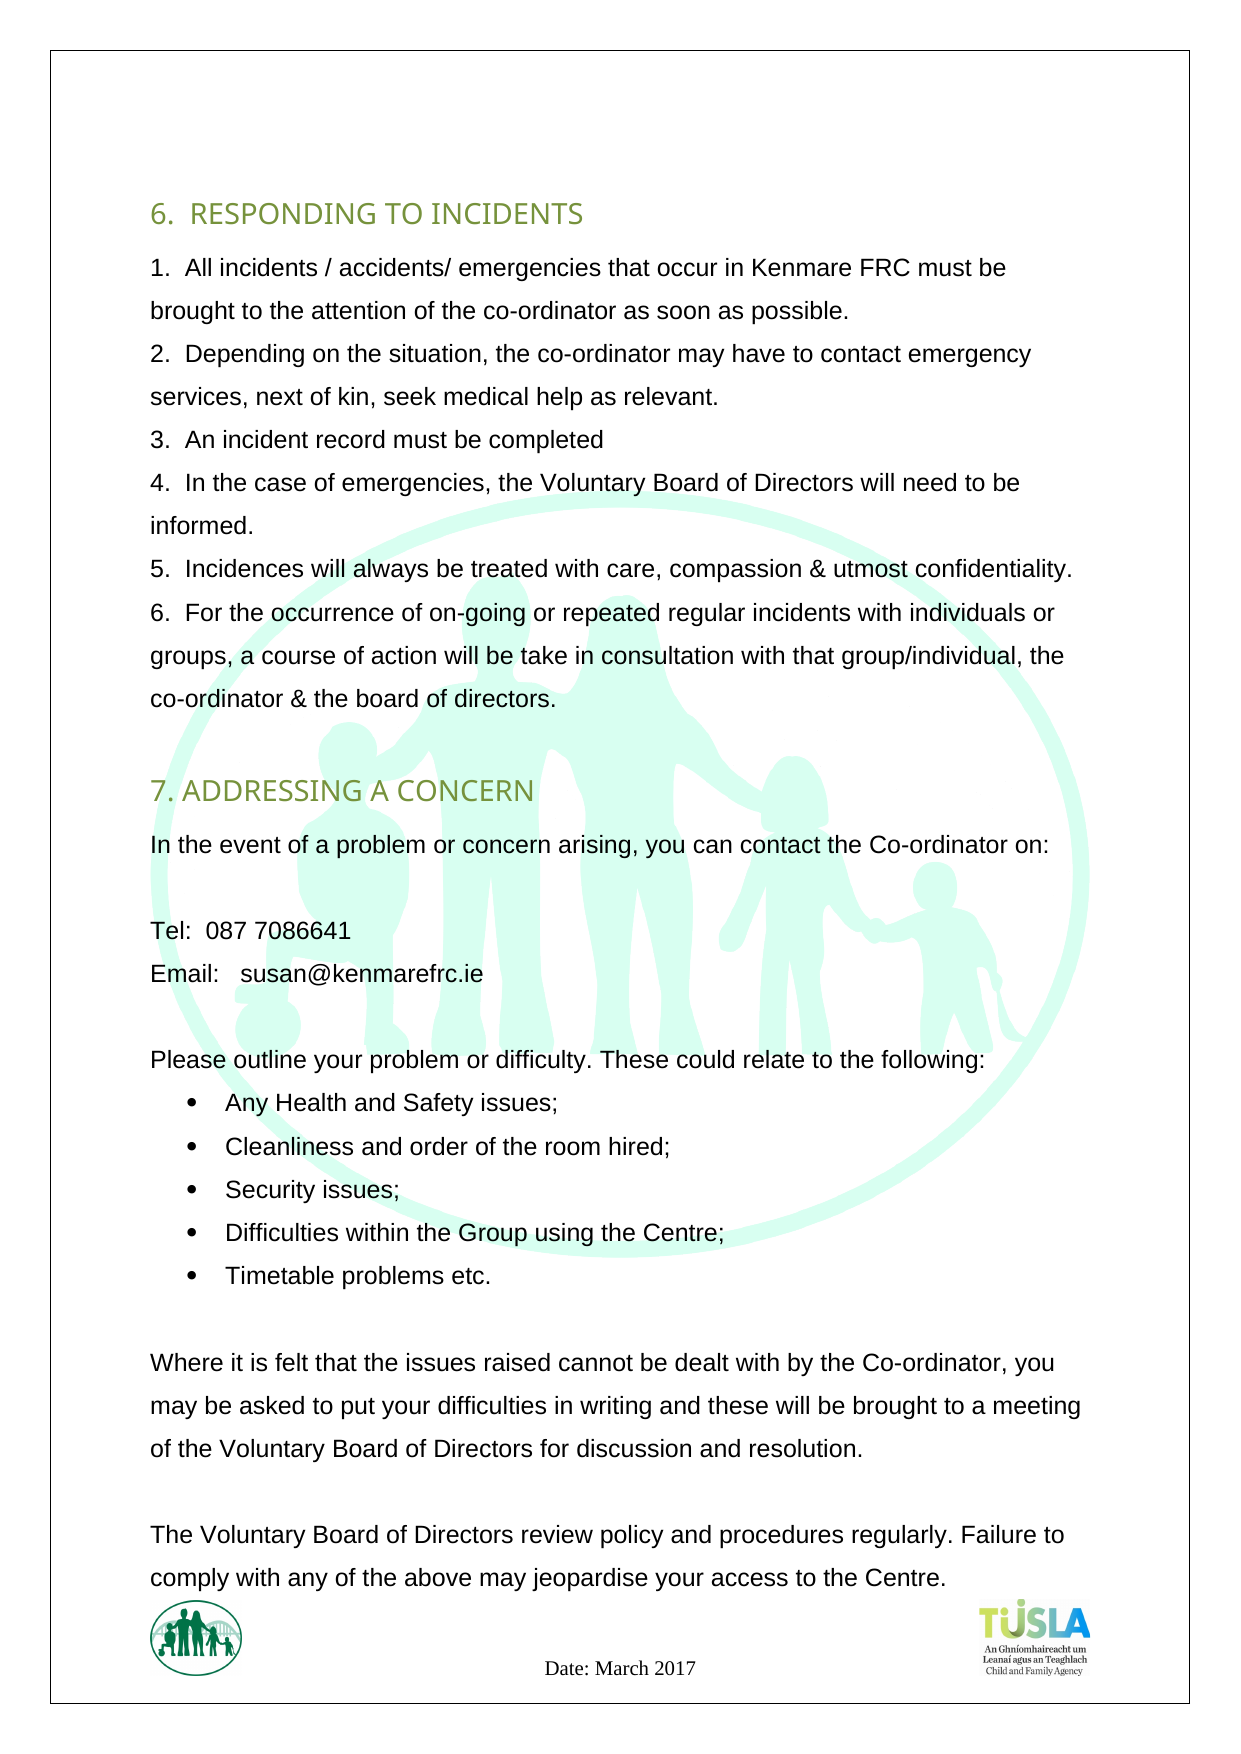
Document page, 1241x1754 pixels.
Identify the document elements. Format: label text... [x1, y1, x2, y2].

list Difficulties within the Group using the Centre; [187, 1218, 1090, 1247]
list Any Health and Safety issues; [187, 1088, 1090, 1117]
text Email: susan@kenmarefrc.ie [150, 959, 1090, 988]
text 6. For the occurrence of on-going or repeated regular incidents with individuals or groups, a course of action will be take in consultation with that group/individual, the co-ordinator & the board of directors. [150, 598, 1090, 713]
text Please outline your problem or difficulty. These could relate to the following: [150, 1045, 1090, 1074]
text In the event of a problem or concern arising, you can contact the Co-ordinator on: [150, 829, 1090, 858]
text 7. ADDRESSING A CONCERN [150, 770, 1090, 810]
text 6. RESPONDING TO INCIDENTS [150, 193, 1090, 233]
text 2. Depending on the situation, the co-ordinator may have to contact emergency services, next of kin, seek medical help as relevant. [150, 339, 1090, 411]
text 3. An incident record must be completed [150, 425, 1090, 454]
text 5. Incidences will always be treated with care, compassion & utmost confidentiality. [150, 554, 1090, 583]
picture [150, 1600, 242, 1676]
text Where it is felt that the issues raised cannot be dealt with by the Co-ordinator, you may be asked to put your difficulties in writing and these will be brought to a meeting of the Voluntary Board of Directors for discussion and resolution. [150, 1348, 1090, 1463]
list Cleanliness and order of the room hired; [187, 1132, 1090, 1160]
list Security issues; [187, 1175, 1090, 1204]
picture [979, 1599, 1091, 1676]
text The Voluntary Board of Directors review policy and procedures regularly. Failure to comply with any of the above may jeopardise your access to the Centre. [150, 1520, 1090, 1592]
text Tel: 087 7086641 [150, 916, 1090, 944]
list Timetable problems etc. [187, 1261, 1090, 1290]
text 1. All incidents / accidents/ emergencies that occur in Kenmare FRC must be brought to the attention of the co-ordinator as soon as possible. [150, 253, 1090, 324]
text 4. In the case of emergencies, the Voluntary Board of Directors will need to be informed. [150, 468, 1090, 540]
